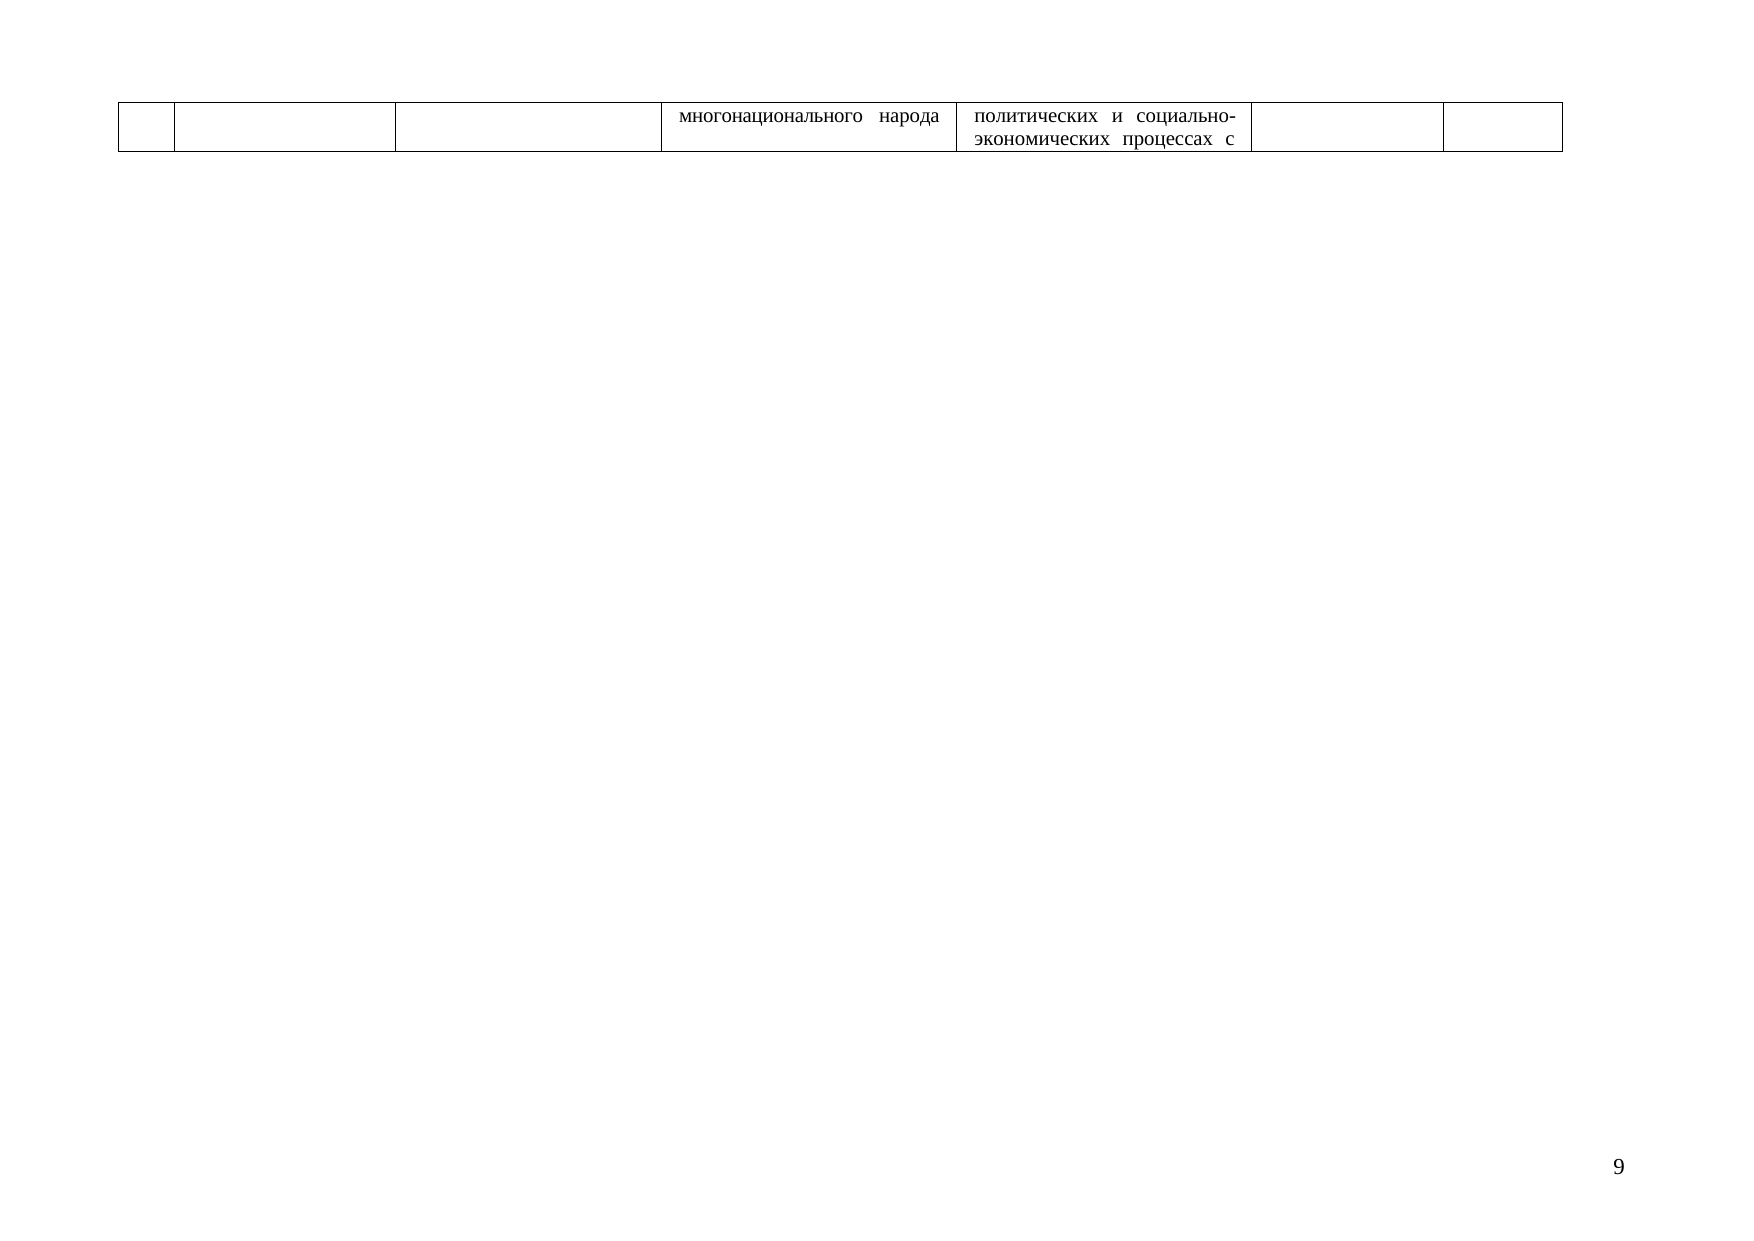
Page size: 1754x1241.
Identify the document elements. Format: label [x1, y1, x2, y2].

table_cell [396, 103, 661, 151]
